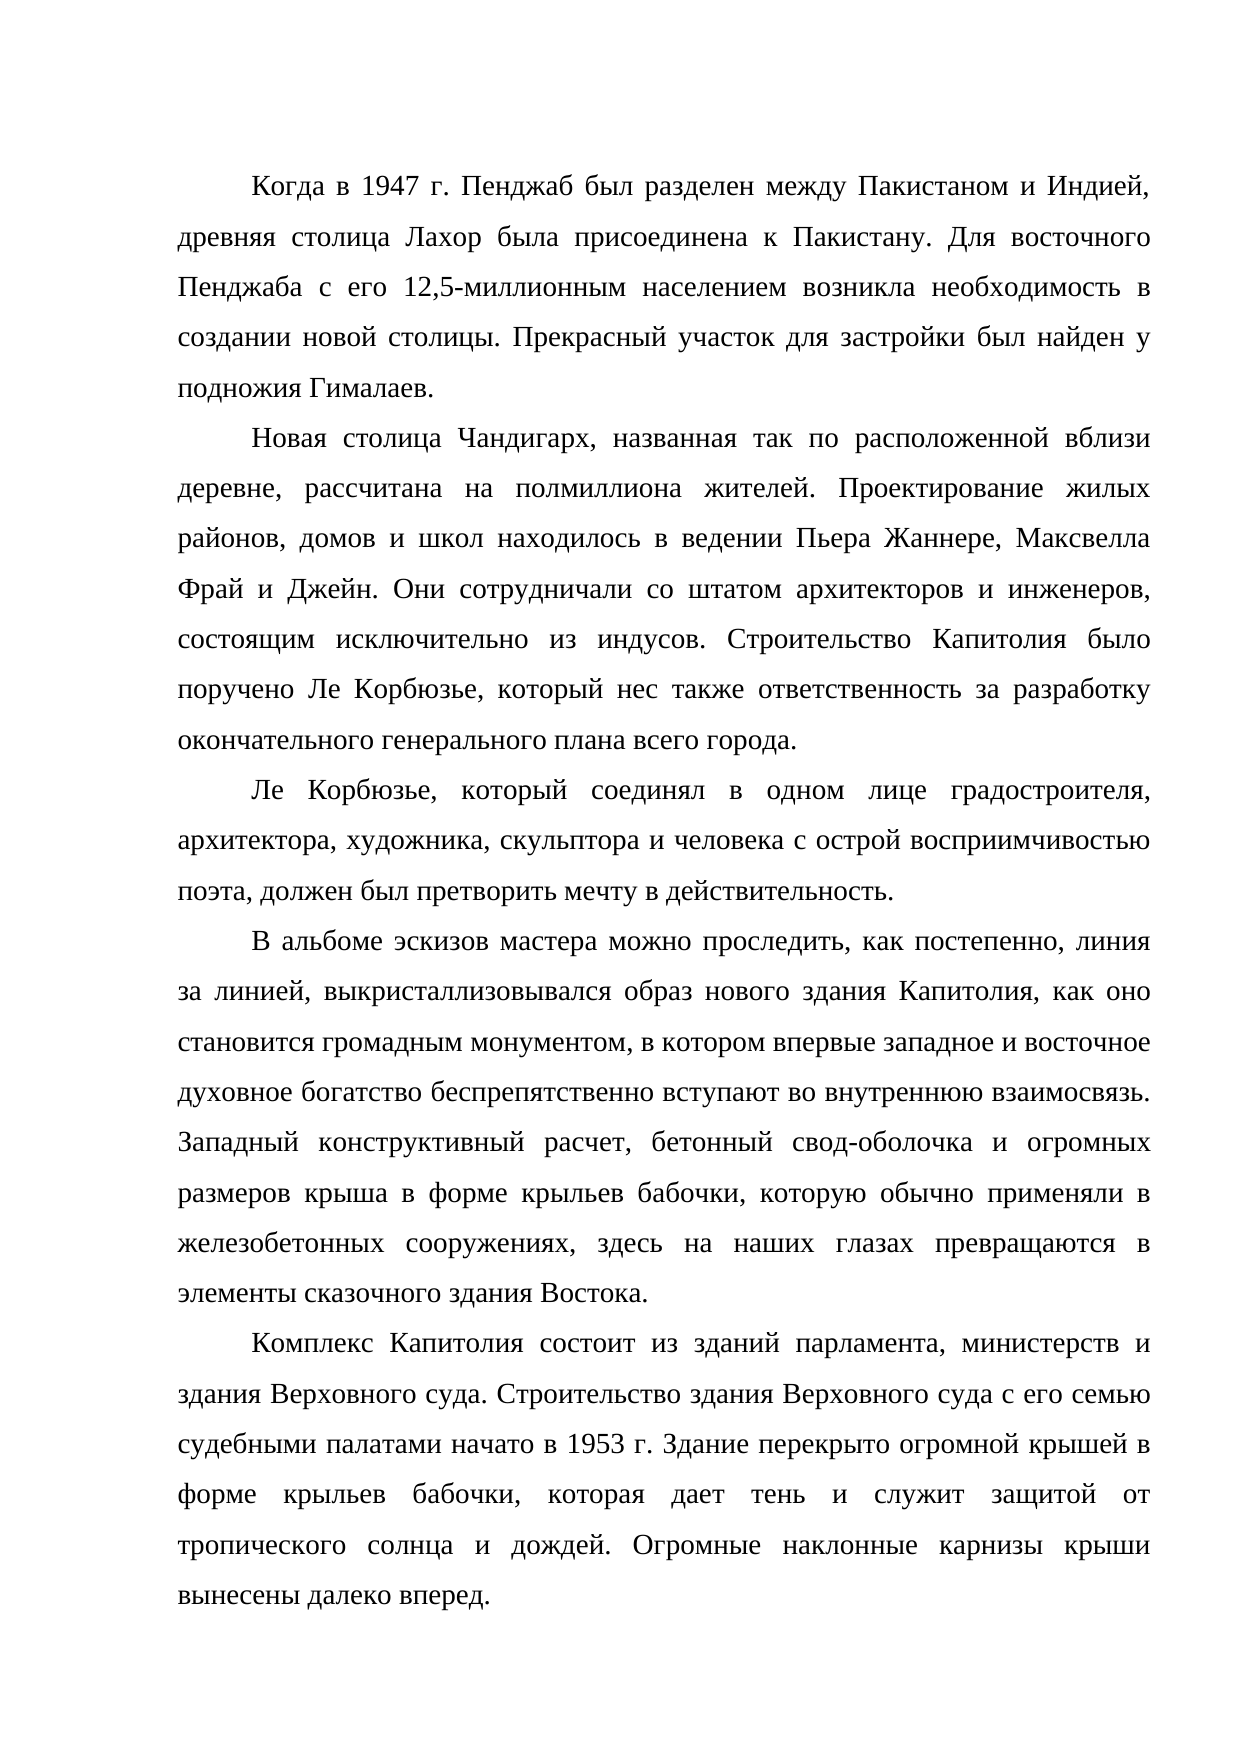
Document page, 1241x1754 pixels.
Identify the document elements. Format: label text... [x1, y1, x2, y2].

text Ле Корбюзье, который соединял в одном лице градостроителя, архитектора, художника, скульптора и человека с острой восприимчивостью поэта, должен был претворить мечту в действительность. [177, 772, 1152, 906]
text Когда в 1947 г. Пенджаб был разделен между Пакистаном и Индией, древняя столица Лахор была присоединена к Пакистану. Для восточного Пенджаба с его 12,5-миллионным населением возникла необходимость в создании новой столицы. Прекрасный участок для застройки был найден у подножия Гималаев. [177, 168, 1152, 403]
text Комплекс Капитолия состоит из зданий парламента, министерств и здания Верховного суда. Строительство здания Верховного суда с его семью судебными палатами начато в 1953 г. Здание перекрыто огромной крышей в форме крыльев бабочки, которая дает тень и служит защитой от тропического солнца и дождей. Огромные наклонные карнизы крыши вынесены далеко вперед. [177, 1326, 1152, 1611]
text Новая столица Чандигарх, названная так по расположенной вблизи деревне, рассчитана на полмиллиона жителей. Проектирование жилых районов, домов и школ находилось в ведении Пьера Жаннере, Максвелла Фрай и Джейн. Они сотрудничали со штатом архитекторов и инженеров, состоящим исключительно из индусов. Строительство Капитолия было поручено Ле Корбюзье, который нес также ответственность за разработку окончательного генерального плана всего города. [177, 420, 1152, 755]
text В альбоме эскизов мастера можно проследить, как постепенно, линия за линией, выкристаллизовывался образ нового здания Капитолия, как оно становится громадным монументом, в котором впервые западное и восточное духовное богатство беспрепятственно вступают во внутреннюю взаимосвязь. Западный конструктивный расчет, бетонный свод-оболочка и огромных размеров крыша в форме крыльев бабочки, которую обычно применяли в железобетонных сооружениях, здесь на наших глазах превращаются в элементы сказочного здания Востока. [177, 923, 1152, 1309]
